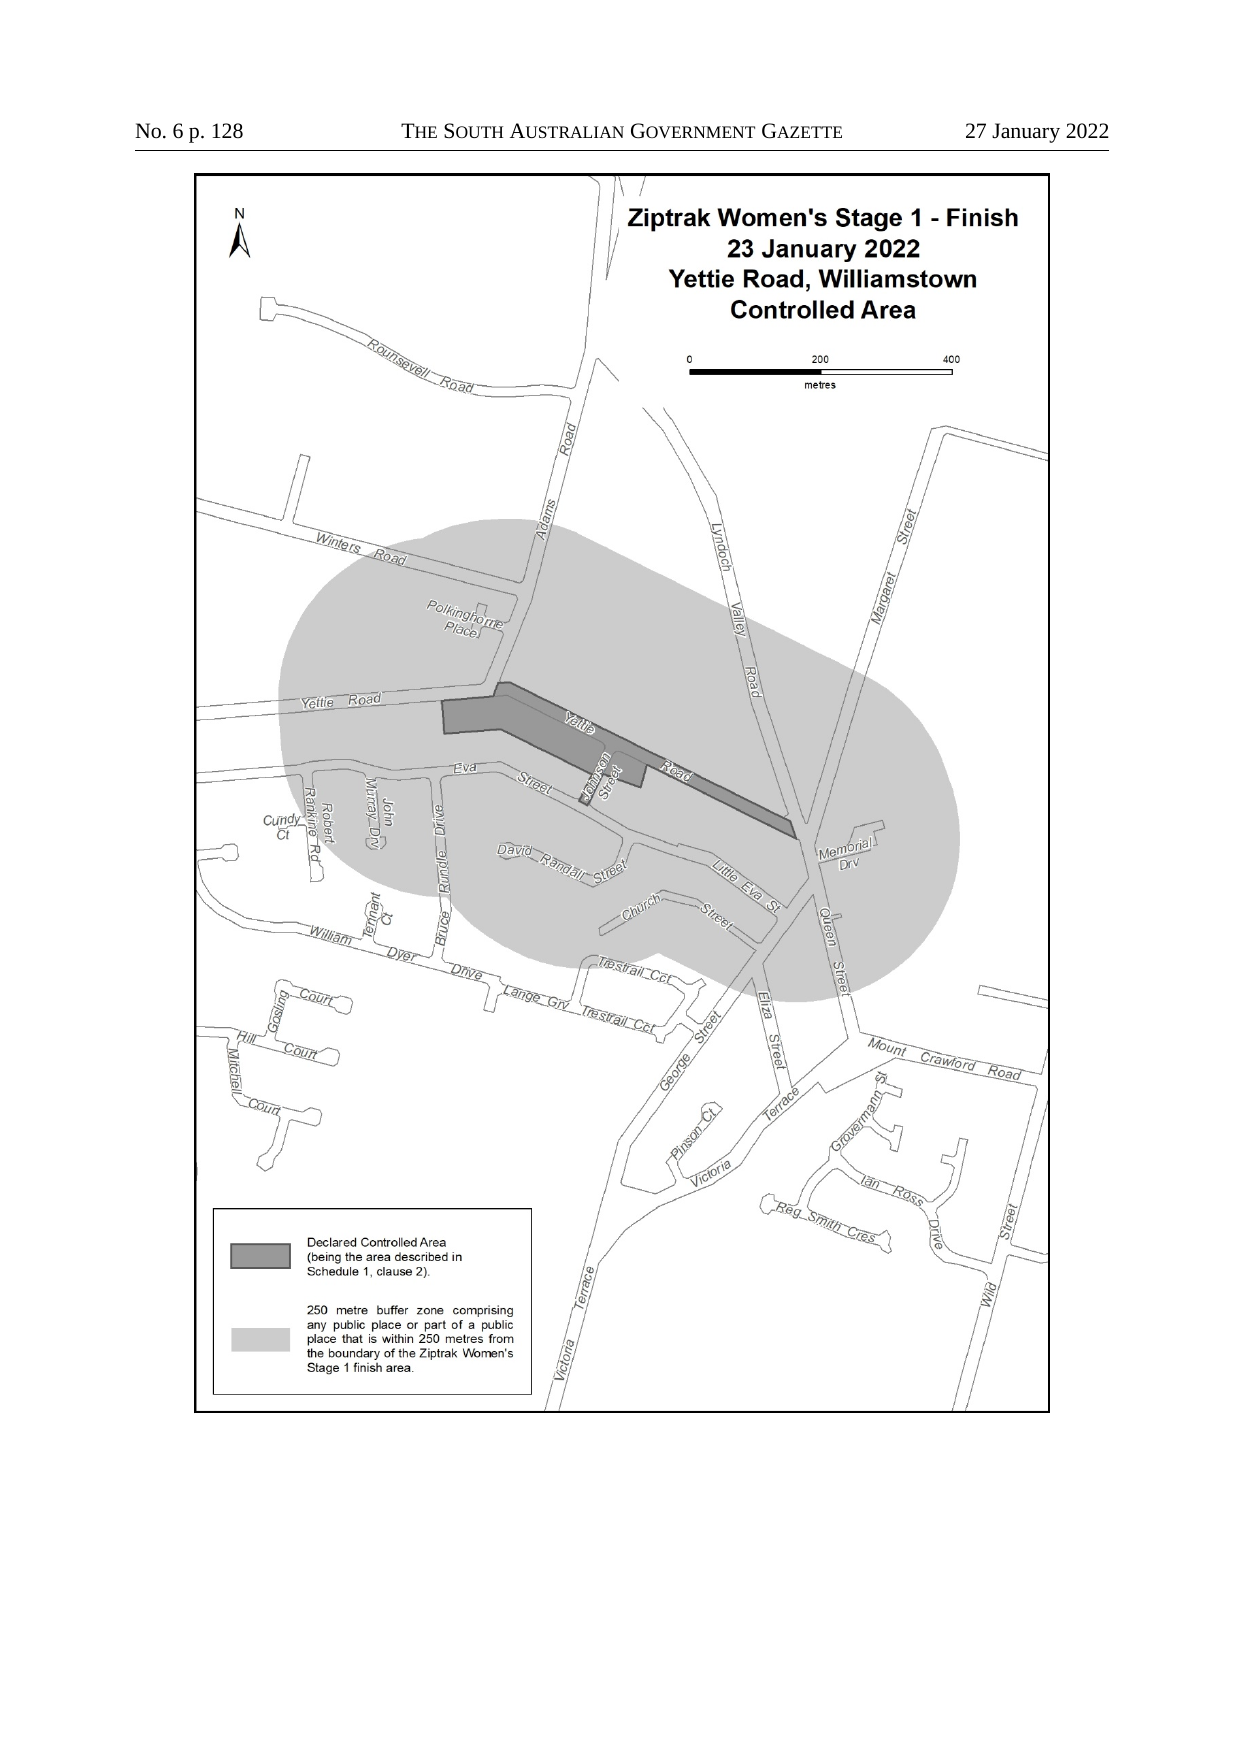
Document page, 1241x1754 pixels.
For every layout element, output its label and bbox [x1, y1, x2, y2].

picture [196, 175, 1048, 1412]
